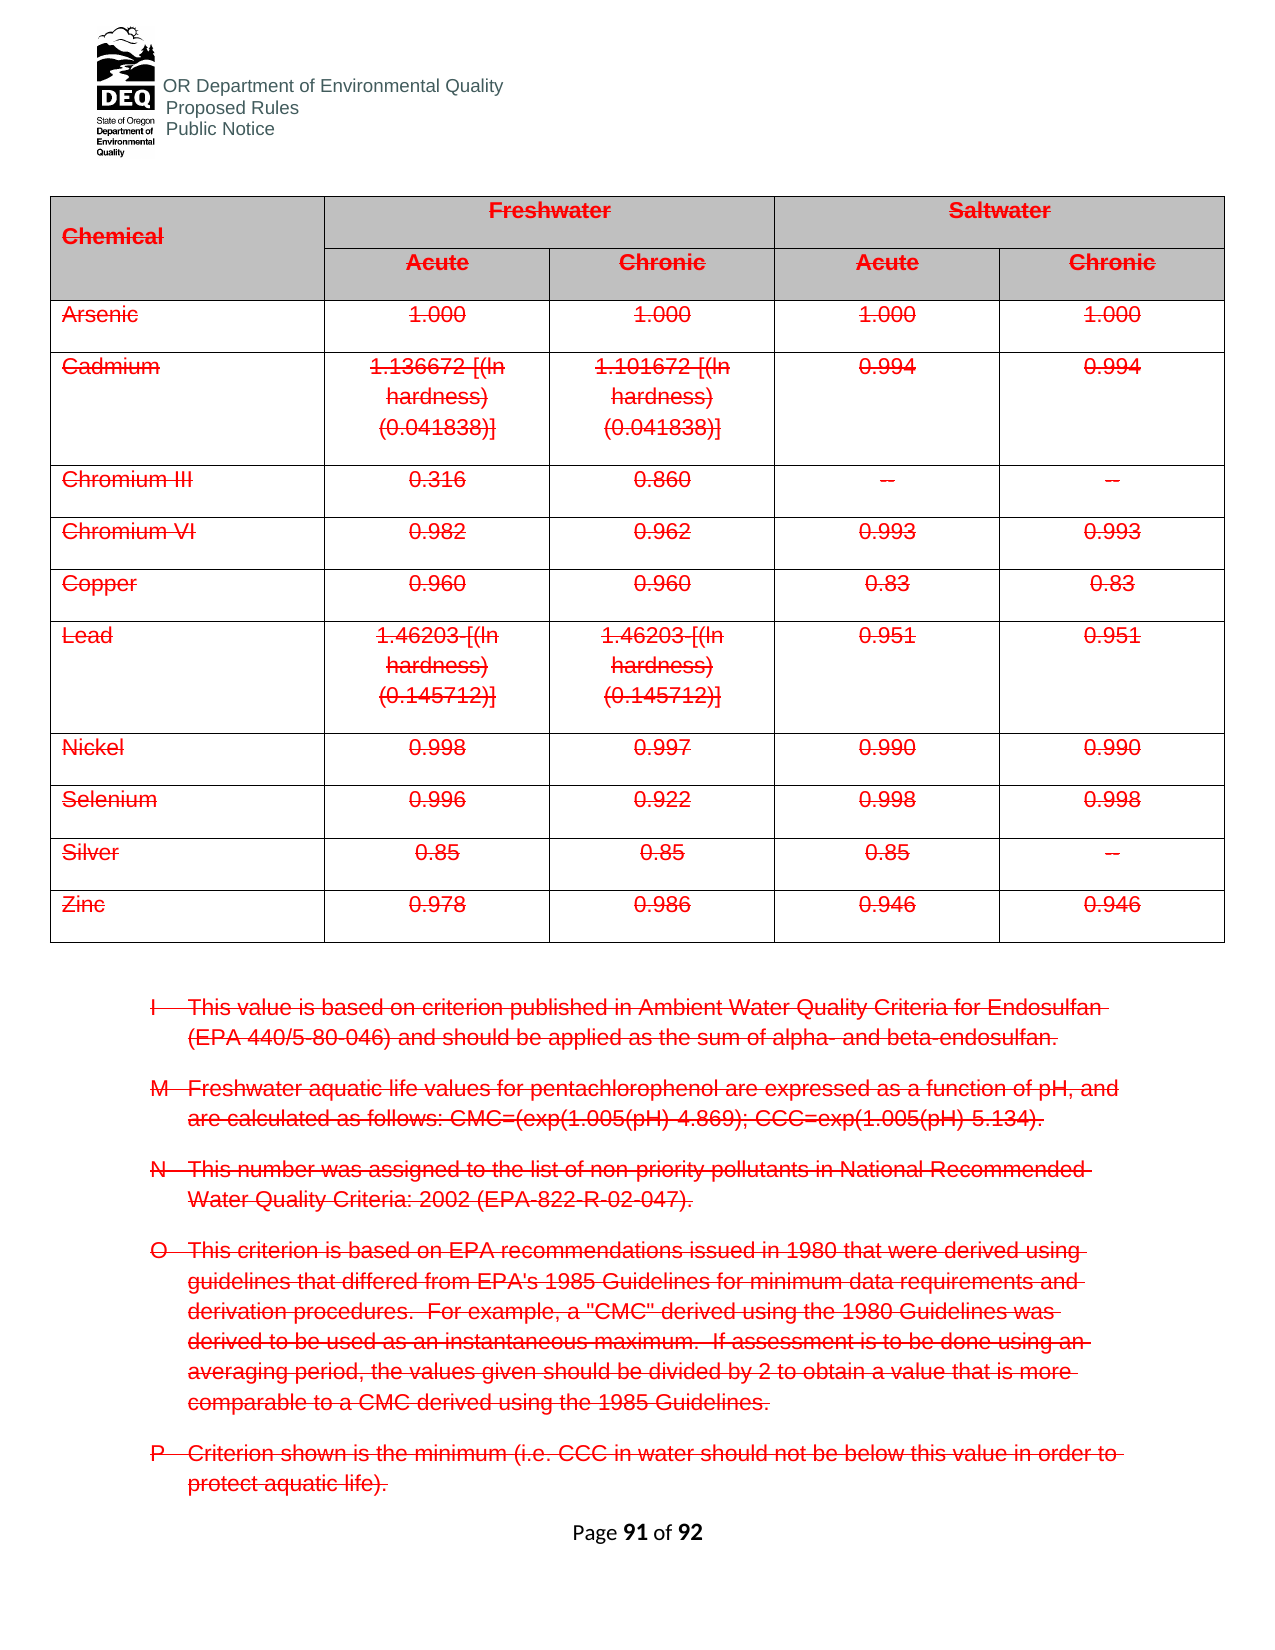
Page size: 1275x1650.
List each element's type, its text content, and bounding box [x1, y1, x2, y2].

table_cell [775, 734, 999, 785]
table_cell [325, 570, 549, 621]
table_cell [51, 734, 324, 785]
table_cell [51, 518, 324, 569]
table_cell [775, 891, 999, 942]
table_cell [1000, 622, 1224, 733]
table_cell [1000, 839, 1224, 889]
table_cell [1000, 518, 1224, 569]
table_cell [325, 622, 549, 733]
picture [97, 26, 156, 159]
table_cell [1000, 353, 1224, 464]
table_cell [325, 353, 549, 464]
text M Freshwater aquatic life values for pentachlorophenol are expressed as a function of pH, and are calculated as follows: CMC=(exp(1.005(pH)-4.869); CCC=exp(1.005(pH)-5.134). [150, 1075, 1125, 1131]
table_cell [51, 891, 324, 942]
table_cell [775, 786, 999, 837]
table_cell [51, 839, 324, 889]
text N This number was assigned to the list of non-priority pollutants in National Recommended Water Quality Criteria: 2002 (EPA-822-R-02-047). [150, 1156, 1125, 1213]
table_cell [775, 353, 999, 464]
text P Criterion shown is the minimum (i.e. CCC in water should not be below this value in order to protect aquatic life). [150, 1439, 1125, 1496]
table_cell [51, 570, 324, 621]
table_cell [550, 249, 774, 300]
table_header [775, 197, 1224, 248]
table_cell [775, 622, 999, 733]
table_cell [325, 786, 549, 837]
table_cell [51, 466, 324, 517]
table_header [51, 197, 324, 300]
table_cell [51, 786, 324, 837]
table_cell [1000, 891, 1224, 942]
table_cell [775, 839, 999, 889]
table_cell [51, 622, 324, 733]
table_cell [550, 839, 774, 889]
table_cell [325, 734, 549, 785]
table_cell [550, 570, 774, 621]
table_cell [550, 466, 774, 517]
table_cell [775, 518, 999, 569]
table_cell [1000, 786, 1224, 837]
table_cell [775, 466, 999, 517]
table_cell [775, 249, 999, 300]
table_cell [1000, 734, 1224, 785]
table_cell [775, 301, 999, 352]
text O This criterion is based on EPA recommendations issued in 1980 that were derived using guidelines that differed from EPA's 1985 Guidelines for minimum data requirements and derivation procedures. For example, a "CMC" derived using the 1980 Guidelines was derived to be used as an instantaneous maximum. If assessment is to be done using an averaging period, the values given should be divided by 2 to obtain a value that is more comparable to a CMC derived using the 1985 Guidelines. [150, 1237, 1125, 1415]
text I This value is based on criterion published in Ambient Water Quality Criteria for Endosulfan (EPA 440/5-80-046) and should be applied as the sum of alpha- and beta-endosulfan. [150, 994, 1125, 1050]
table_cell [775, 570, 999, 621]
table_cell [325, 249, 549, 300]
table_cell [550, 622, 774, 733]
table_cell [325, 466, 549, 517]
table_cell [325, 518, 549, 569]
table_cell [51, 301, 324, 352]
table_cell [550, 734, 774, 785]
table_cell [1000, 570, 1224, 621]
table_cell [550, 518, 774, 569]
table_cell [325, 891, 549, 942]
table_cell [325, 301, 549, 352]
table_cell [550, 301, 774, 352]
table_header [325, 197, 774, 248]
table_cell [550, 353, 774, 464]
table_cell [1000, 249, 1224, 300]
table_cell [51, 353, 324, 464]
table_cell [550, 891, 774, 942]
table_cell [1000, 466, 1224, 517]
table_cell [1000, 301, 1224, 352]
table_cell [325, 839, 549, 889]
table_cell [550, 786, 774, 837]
